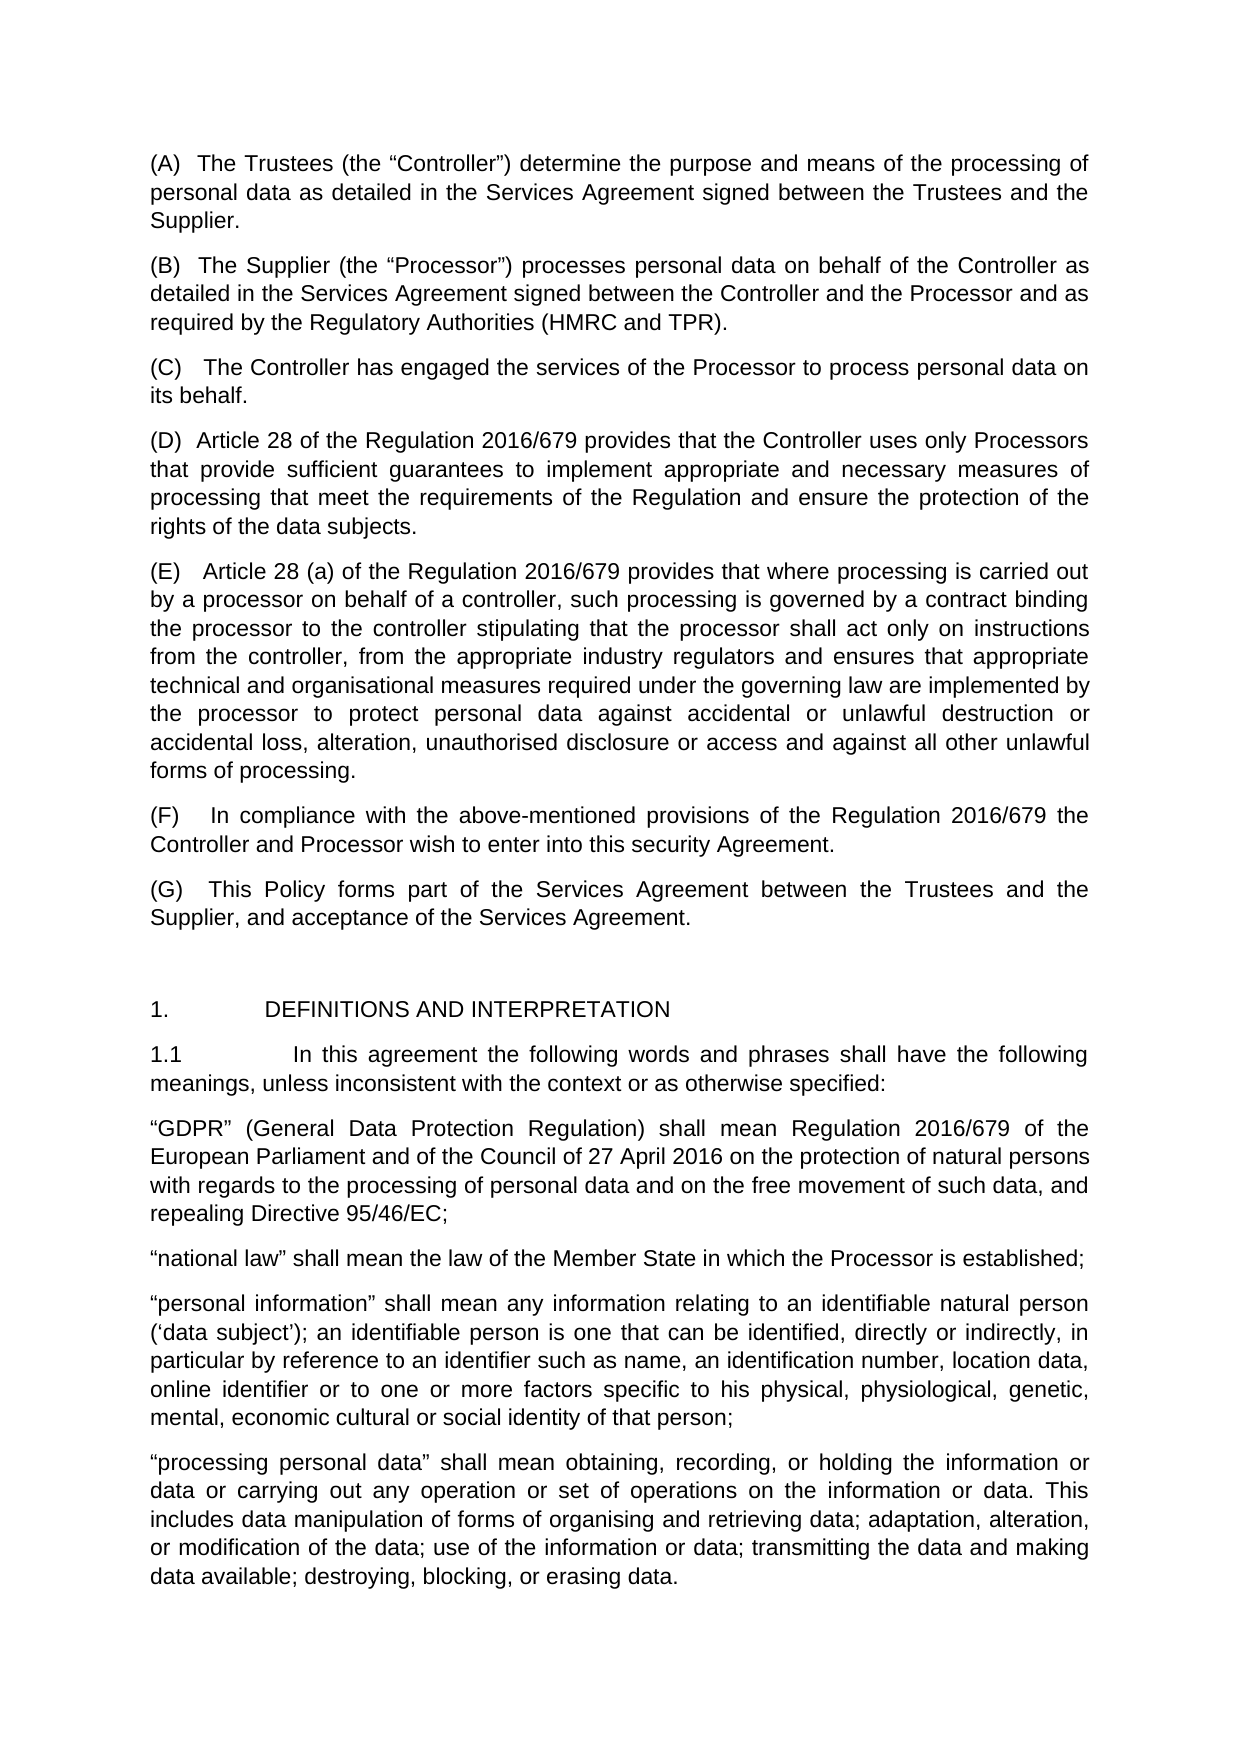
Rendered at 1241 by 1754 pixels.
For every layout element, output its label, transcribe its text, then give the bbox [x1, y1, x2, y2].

text (C) The Controller has engaged the services of the Processor to process personal data on its behalf. [150, 354, 1090, 409]
text (E) Article 28 (a) of the Regulation 2016/679 provides that where processing is carried out by a processor on behalf of a controller, such processing is governed by a contract binding the processor to the controller stipulating that the processor shall act only on instructions from the controller, from the appropriate industry regulators and ensures that appropriate technical and organisational measures required under the governing law are implemented by the processor to protect personal data against accidental or unlawful destruction or accidental loss, alteration, unauthorised disclosure or access and against all other unlawful forms of processing. [150, 558, 1090, 783]
text “processing personal data” shall mean obtaining, recording, or holding the information or data or carrying out any operation or set of operations on the information or data. This includes data manipulation of forms of organising and retrieving data; adaptation, alteration, or modification of the data; use of the information or data; transmitting the data and making data available; destroying, blocking, or erasing data. [150, 1449, 1090, 1589]
text (D) Article 28 of the Regulation 2016/679 provides that the Controller uses only Processors that provide sufficient guarantees to implement appropriate and necessary measures of processing that meet the requirements of the Regulation and ensure the protection of the rights of the data subjects. [150, 427, 1090, 539]
text “personal information” shall mean any information relating to an identifiable natural person (‘data subject’); an identifiable person is one that can be identified, directly or indirectly, in particular by reference to an identifier such as name, an identification number, location data, online identifier or to one or more factors specific to his physical, physiological, genetic, mental, economic cultural or social identity of that person; [150, 1290, 1090, 1430]
text 1. DEFINITIONS AND INTERPRETATION [150, 996, 1090, 1022]
text (F) In compliance with the above-mentioned provisions of the Regulation 2016/679 the Controller and Processor wish to enter into this security Agreement. [150, 802, 1090, 857]
text 1.1 In this agreement the following words and phrases shall have the following meanings, unless inconsistent with the context or as otherwise specified: [150, 1041, 1090, 1096]
text (A) The Trustees (the “Controller”) determine the purpose and means of the processing of personal data as detailed in the Services Agreement signed between the Trustees and the Supplier. [150, 150, 1090, 233]
text “GDPR” (General Data Protection Regulation) shall mean Regulation 2016/679 of the European Parliament and of the Council of 27 April 2016 on the protection of natural persons with regards to the processing of personal data and on the free movement of such data, and repealing Directive 95/46/EC; [150, 1115, 1090, 1226]
text (B) The Supplier (the “Processor”) processes personal data on behalf of the Controller as detailed in the Services Agreement signed between the Controller and the Processor and as required by the Regulatory Authorities (HMRC and TPR). [150, 252, 1090, 335]
text (G) This Policy forms part of the Services Agreement between the Trustees and the Supplier, and acceptance of the Services Agreement. [150, 876, 1090, 930]
text “national law” shall mean the law of the Member State in which the Processor is established; [150, 1245, 1090, 1271]
